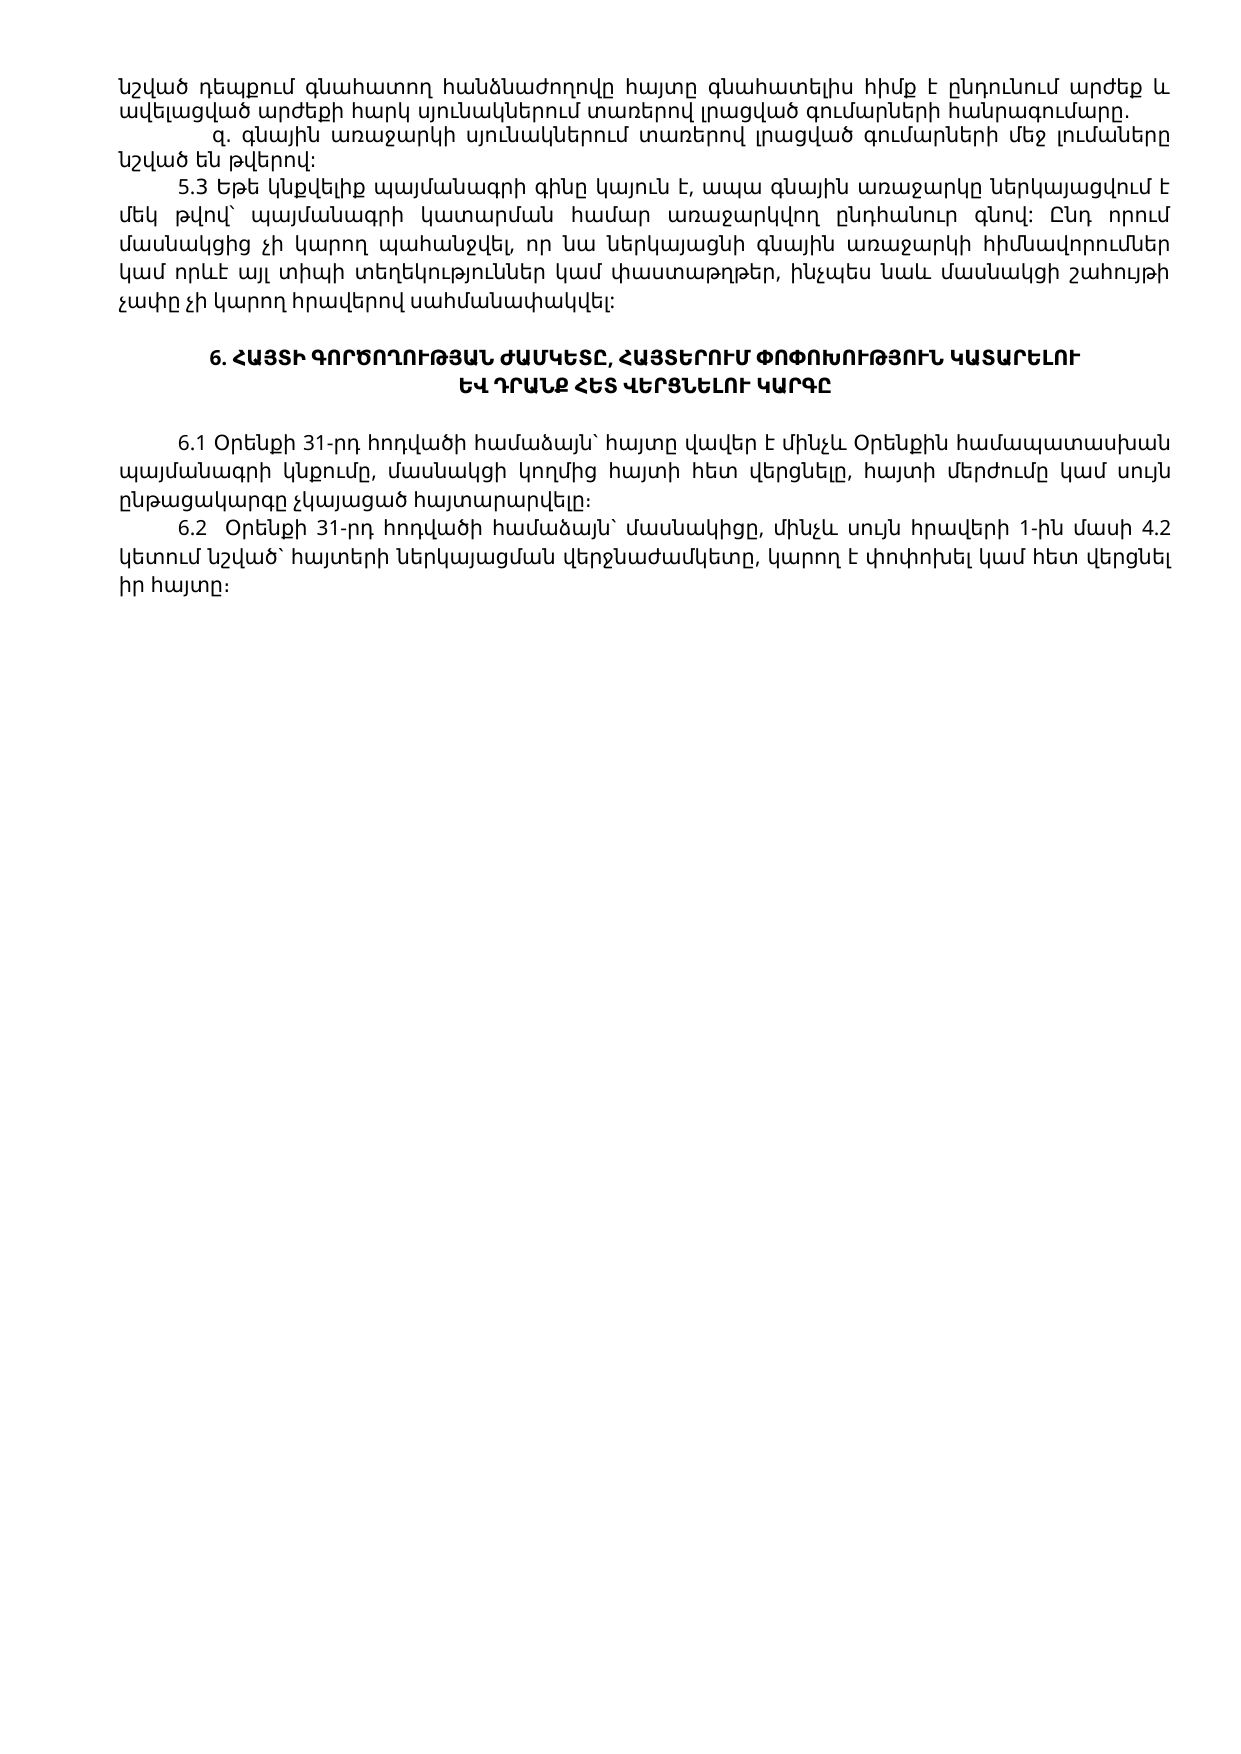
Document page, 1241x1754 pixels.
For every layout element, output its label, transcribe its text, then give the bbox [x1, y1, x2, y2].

text 6.2 Օրենքի 31-րդ հոդվածի համաձայն` մասնակիցը, մինչև սույն հրավերի 1-ին մասի 4.2 կետում նշված` հայտերի ներկայացման վերջնաժամկետը, կարող է փոփոխել կամ հետ վերցնել իր հայտը։ [118, 513, 1171, 599]
text 6.1 Օրենքի 31-րդ հոդվածի համաձայն` հայտը վավեր է մինչև Օրենքին համապատասխան պայմանագրի կնքումը, մասնակցի կողմից հայտի հետ վերցնելը, հայտի մերժումը կամ սույն ընթացակարգը չկայացած հայտարարվելը։ [118, 428, 1171, 513]
text 5.3 Եթե կնքվելիք պայմանագրի գինը կայուն է, ապա գնային առաջարկը ներկայացվում է մեկ թվով՝ պայմանագրի կատարման համար առաջարկվող ընդհանուր գնով: Ընդ որում մասնակցից չի կարող պահանջվել, որ նա ներկայացնի գնային առաջարկի հիմնավորումներ կամ որևէ այլ տիպի տեղեկություններ կամ փաստաթղթեր, ինչպես նաև մասնակցի շահույթի չափը չի կարող հրավերով սահմանափակվել: [118, 172, 1171, 314]
text ԵՎ ԴՐԱՆՔ ՀԵՏ ՎԵՐՑՆԵԼՈՒ ԿԱՐԳԸ [118, 371, 1171, 399]
text զ. գնային առաջարկի սյունակներում տառերով լրացված գումարների մեջ լումաները նշված են թվերով: [118, 123, 1171, 172]
text 6. ՀԱՅՏԻ ԳՈՐԾՈՂՈՒԹՅԱՆ ԺԱՄԿԵՏԸ, ՀԱՅՏԵՐՈՒՄ ՓՈՓՈԽՈՒԹՅՈՒՆ ԿԱՏԱՐԵԼՈՒ [118, 343, 1171, 371]
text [118, 75, 1171, 123]
